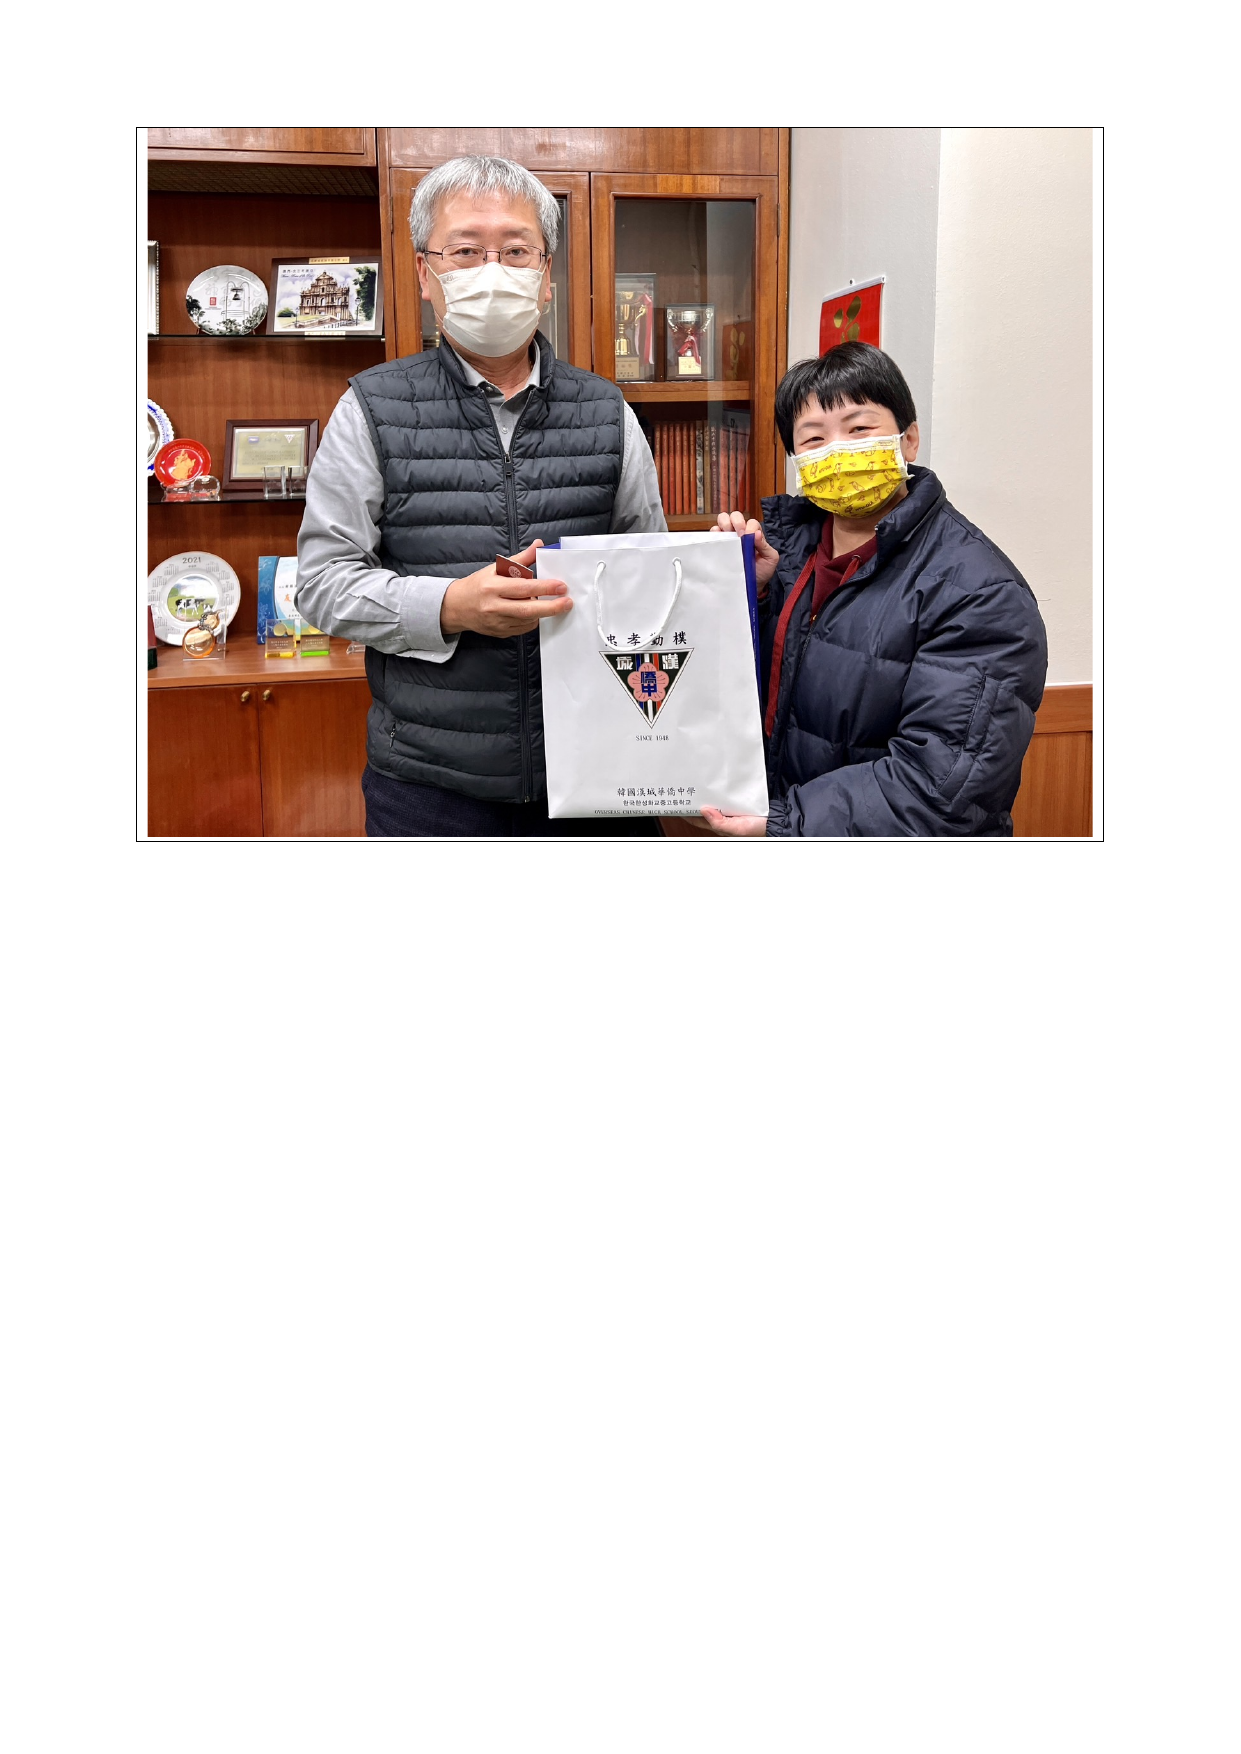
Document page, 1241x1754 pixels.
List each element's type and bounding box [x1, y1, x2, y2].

picture [147, 128, 1093, 837]
table_cell [137, 128, 1103, 841]
